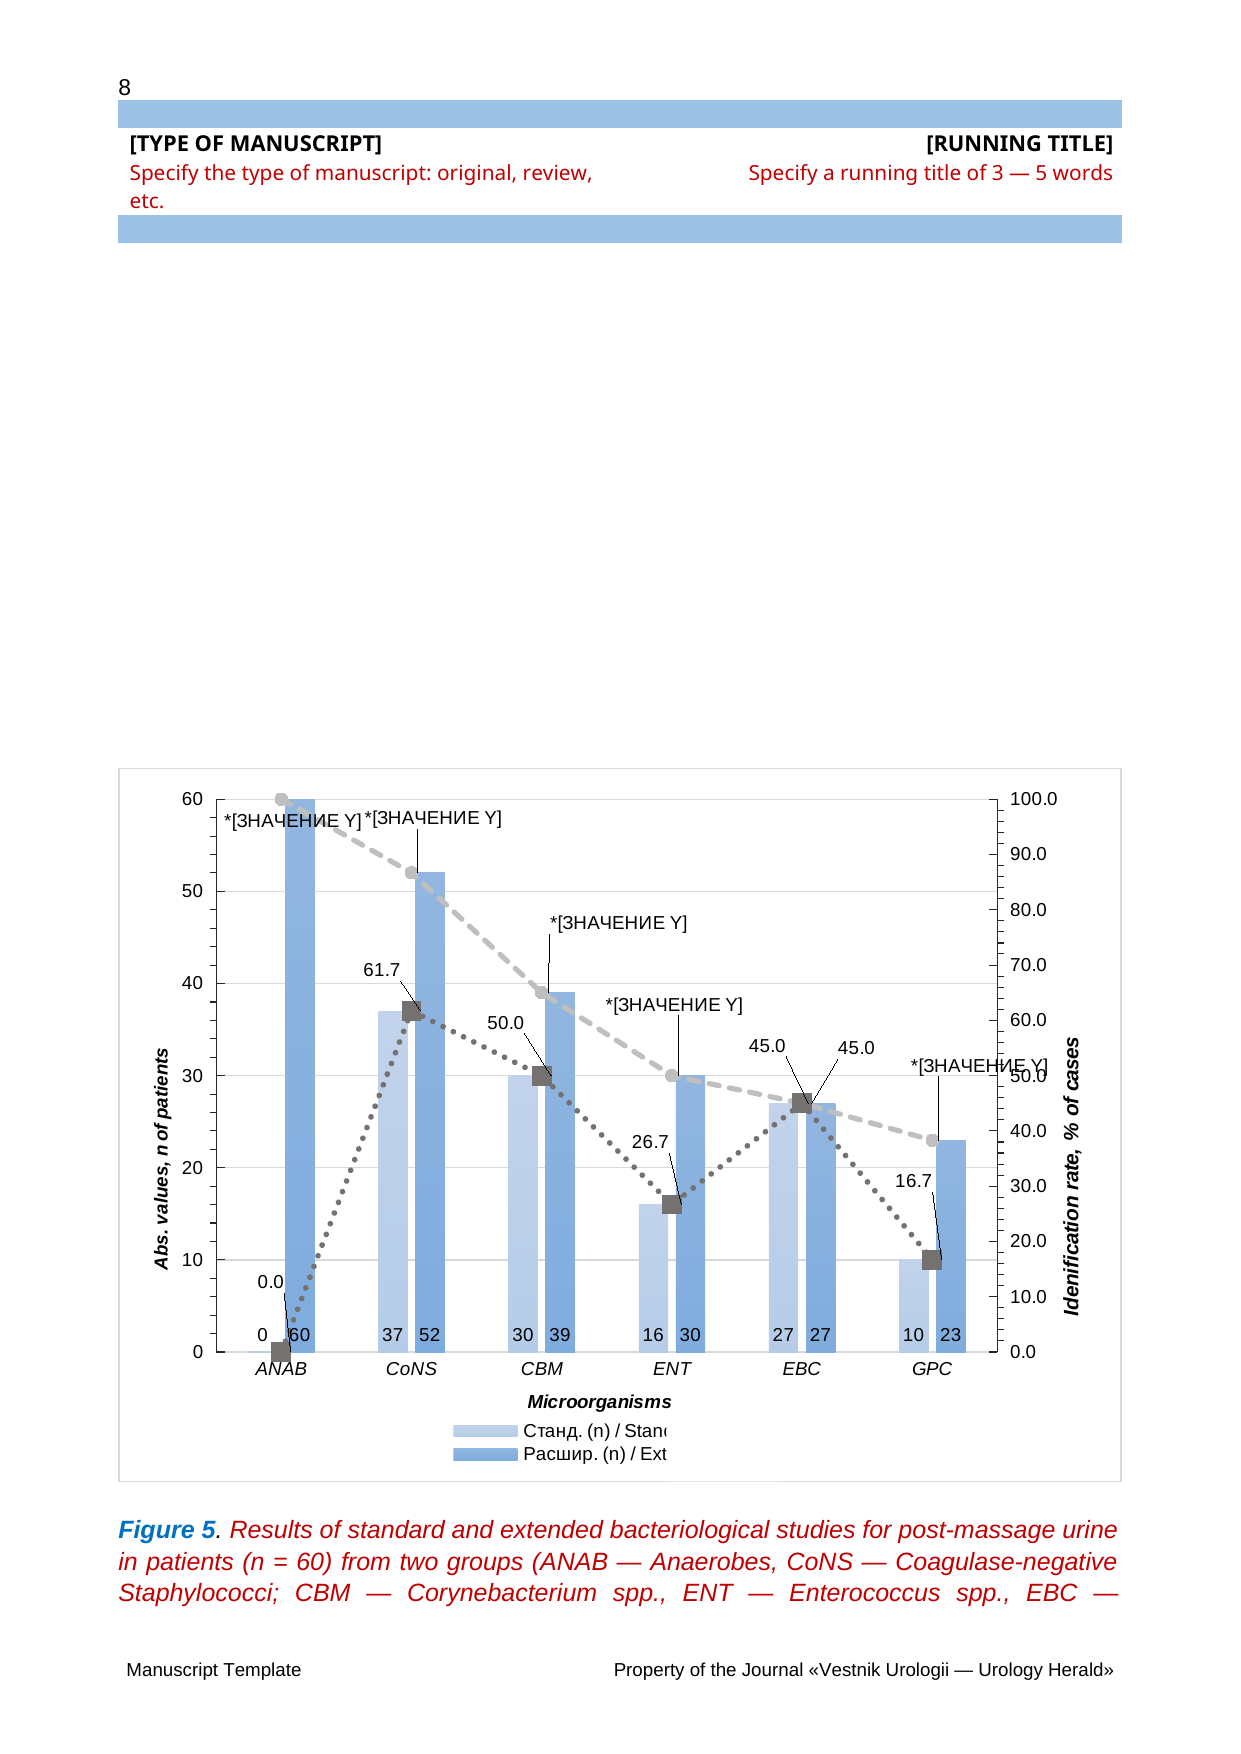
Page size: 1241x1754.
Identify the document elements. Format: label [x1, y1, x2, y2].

text [118, 1516, 1122, 1606]
